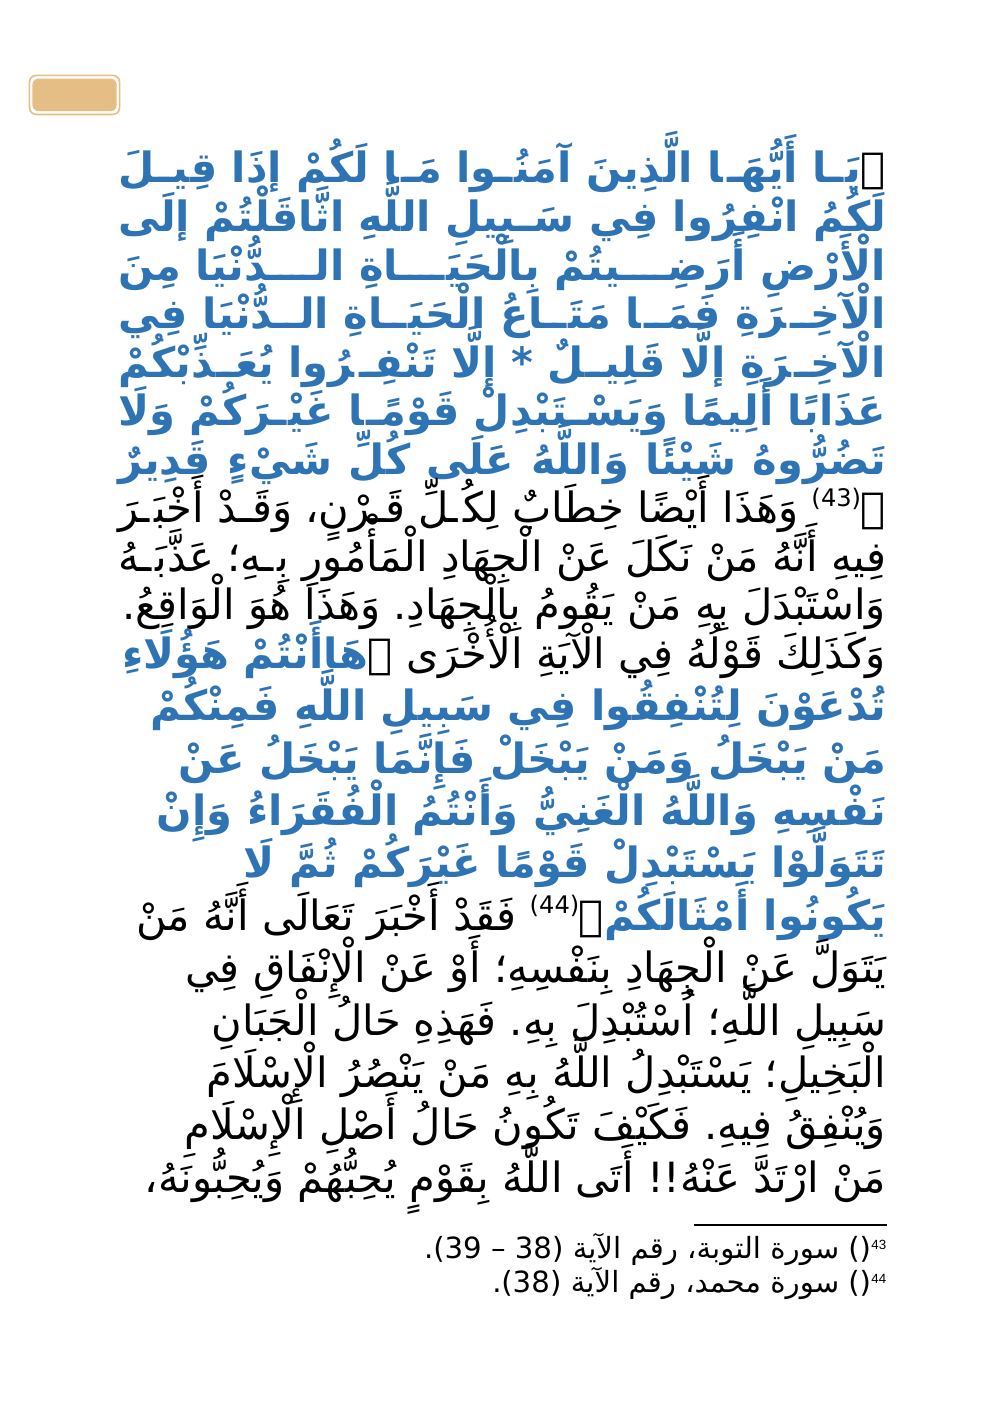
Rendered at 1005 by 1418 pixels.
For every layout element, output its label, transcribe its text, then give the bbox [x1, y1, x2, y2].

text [118, 629, 886, 1202]
text وَأَهْلُ الْيَمَنِ هُمْ مِمَّنْ جَاءَ اللَّهُ بِهِمْ لَمَّا ارْتَدَّ مَنْ ارْتَدَّ إذْ ذَاكَ. وَلَيْسَتْ الْآيَةُ مُخْتَصَّةً بِهِمْ؛ وَلَا فِي الْحَدِيثِ مَا يُوجِبُ تَخْصِيصَهُمْ(). بَلْ قَدْ أَخْبَرَ اللَّهُ أَنَّهُ يَأْتِي بِغَيْرِ أَهْلِ الْيَمَنِ كَأَبْنَاءِ فَارِسَ؛ لَا يَخْتَصُّ الْوَعْدُ بِهِمْ، بَلْ قَدْ قَالَ تَعَالَى يَا أَيُّهَا الَّذِينَ آمَنُوا مَا لَكُمْ إذَا قِيلَ لَكُمُ انْفِرُوا فِي سَبِيلِ اللَّهِ اثَّاقَلْتُمْ إلَى الْأَرْضِ أَرَضِيتُمْ بِالْحَيَاةِ الدُّنْيَا مِنَ الْآخِرَةِ فَمَا مَتَاعُ الْحَيَاةِ الدُّنْيَا فِي الْآخِرَةِ إلَّا قَلِيلٌ * إلَّا تَنْفِرُوا يُعَذِّبْكُمْ عَذَابًا أَلِيمًا وَيَسْتَبْدِلْ قَوْمًا غَيْرَكُمْ وَلَا تَضُرُّوهُ شَيْئًا وَاللَّهُ عَلَى كُلِّ شَيْءٍ قَدِيرٌ() وَهَذَا أَيْضًا خِطَابٌ لِكُلِّ قَرْنٍ، وَقَدْ أَخْبَرَ فِيهِ أَنَّهُ مَنْ نَكَلَ عَنْ الْجِهَادِ الْمَأْمُورِ بِهِ؛ عَذَّبَهُ وَاسْتَبْدَلَ بِهِ مَنْ يَقُومُ بِالْجِهَادِ. وَهَذَا هُوَ الْوَاقِعُ. [118, 144, 886, 629]
